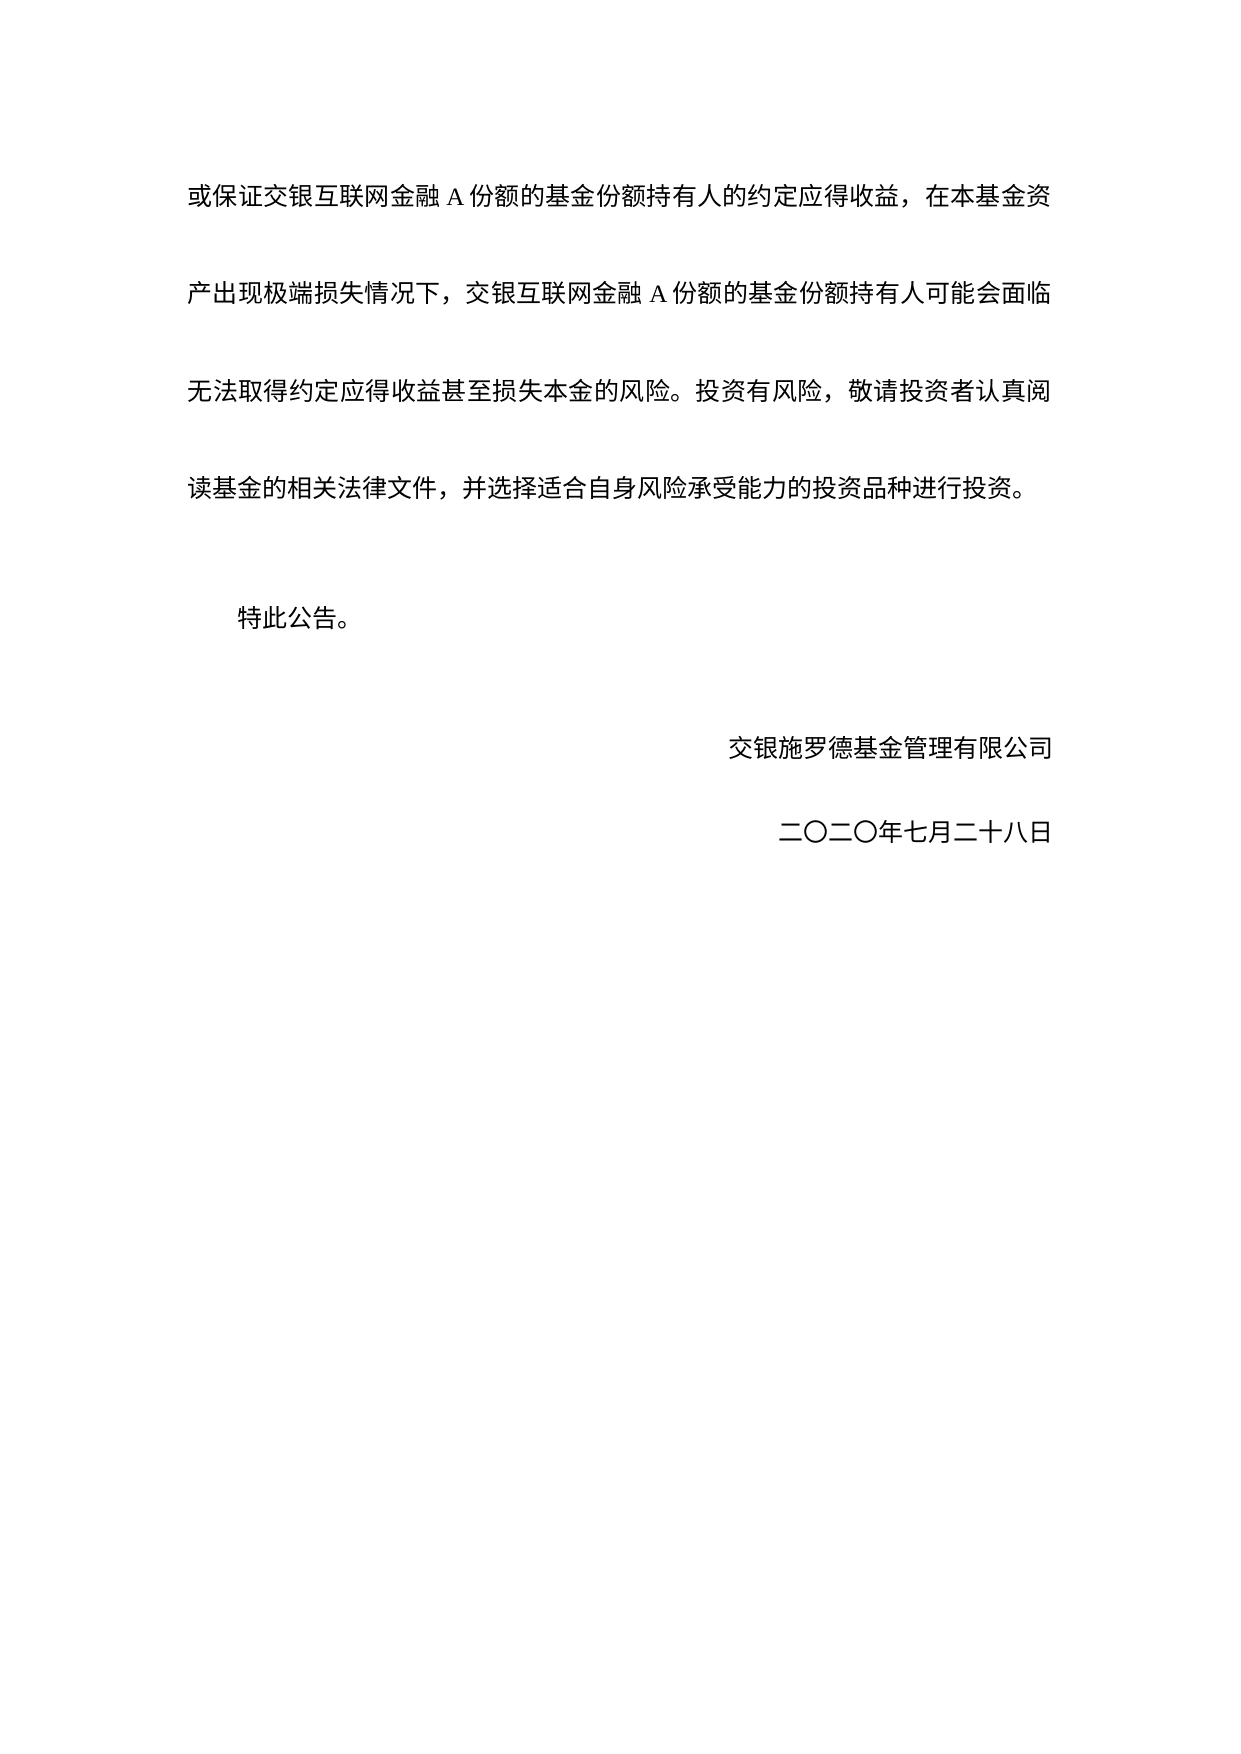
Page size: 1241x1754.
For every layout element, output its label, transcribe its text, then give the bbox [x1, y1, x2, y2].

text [187, 162, 1053, 519]
text 交银施罗德基金管理有限公司 [187, 714, 1053, 779]
text 二〇二〇年七月二十八日 [187, 798, 1053, 863]
text 特此公告。 [187, 584, 1053, 649]
